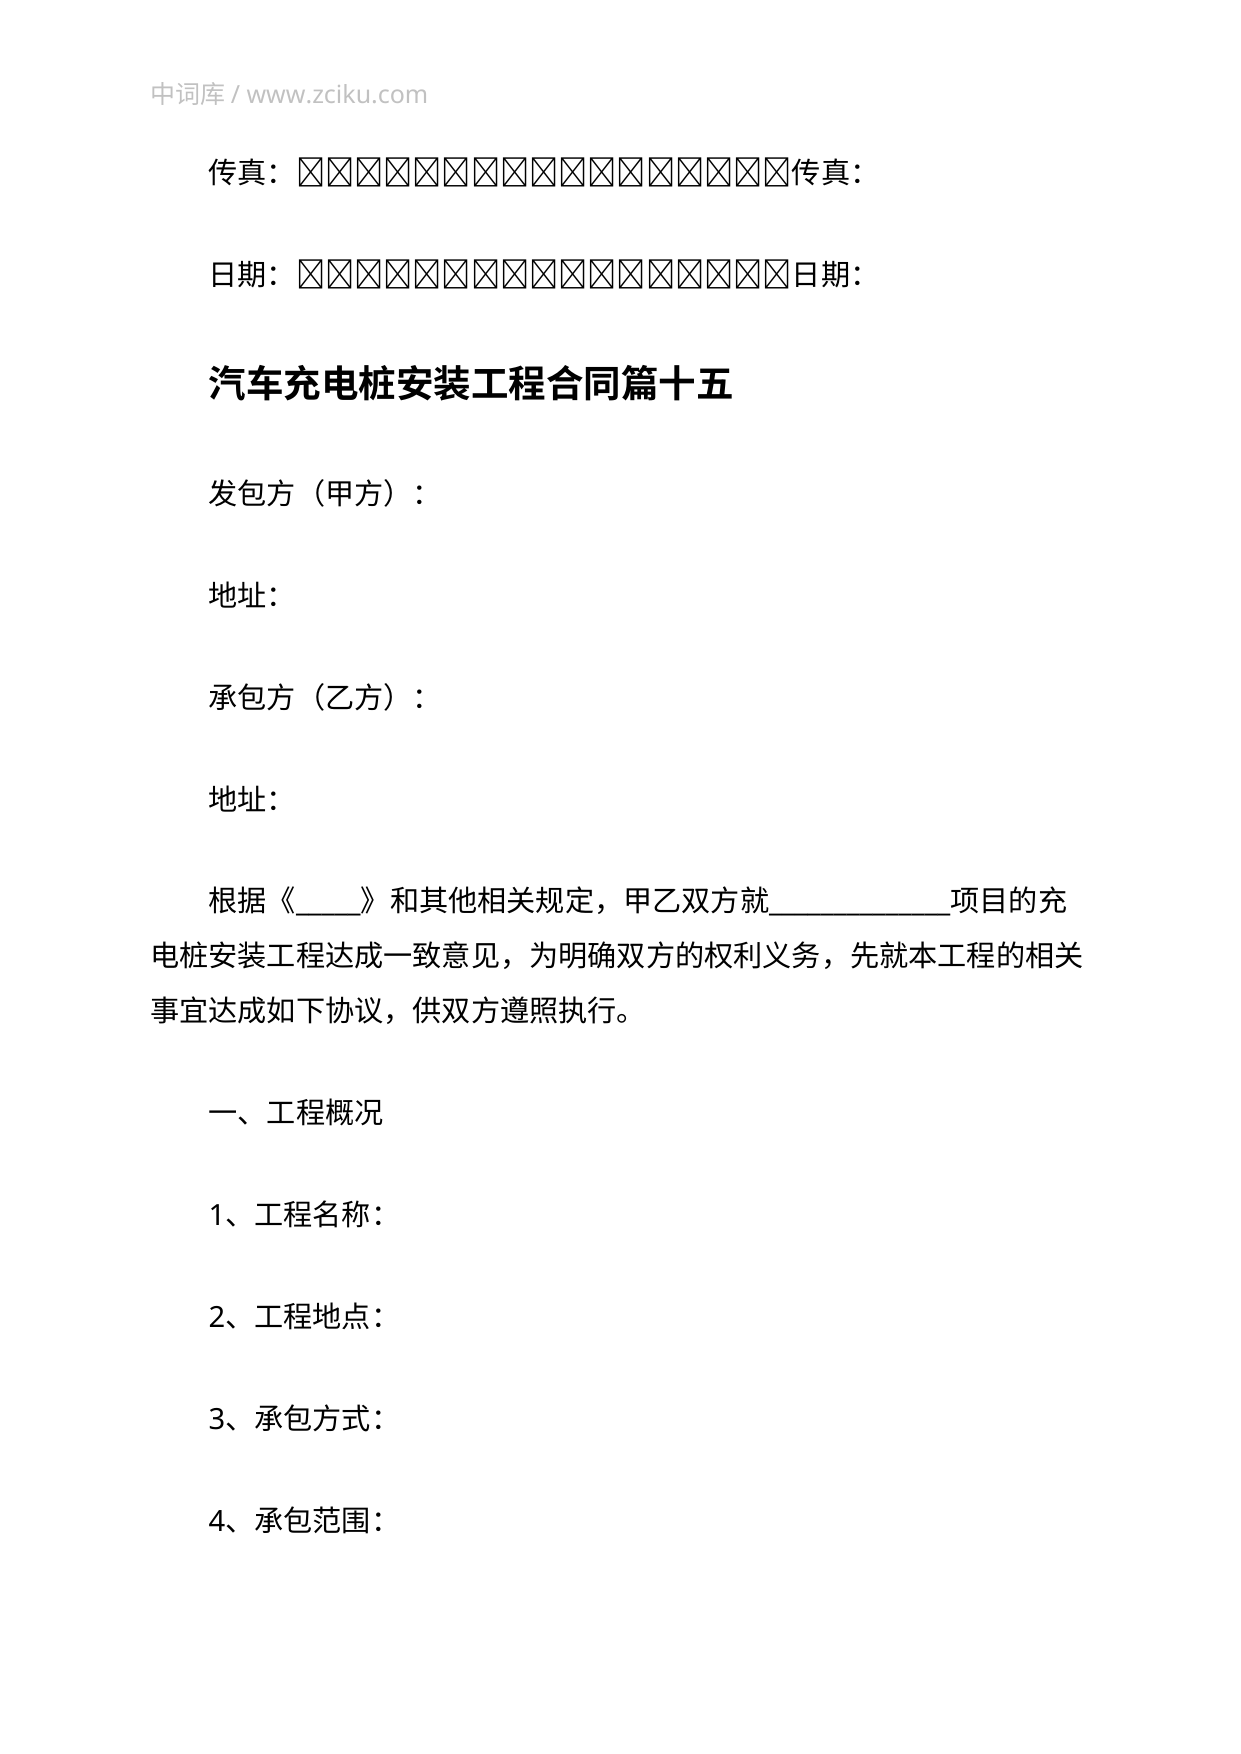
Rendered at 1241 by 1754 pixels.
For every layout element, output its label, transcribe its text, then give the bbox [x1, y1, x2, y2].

text 承包方（乙方）： [150, 674, 1090, 717]
text 传真：传真： [150, 150, 1090, 192]
text 根据《_____》和其他相关规定，甲乙双方就______________项目的充电桩安装工程达成一致意见，为明确双方的权利义务，先就本工程的相关事宜达成如下协议，供双方遵照执行。 [150, 878, 1090, 1030]
text 发包方（甲方）： [150, 471, 1090, 513]
text 一、工程概况 [150, 1090, 1090, 1132]
text 4、承包范围： [150, 1497, 1090, 1540]
text 日期：日期： [150, 252, 1090, 294]
text 3、承包方式： [150, 1395, 1090, 1438]
text 汽车充电桩安装工程合同篇十五 [150, 353, 1090, 408]
text 1、工程名称： [150, 1191, 1090, 1234]
text 2、工程地点： [150, 1293, 1090, 1336]
text 地址： [150, 573, 1090, 615]
text 地址： [150, 776, 1090, 818]
